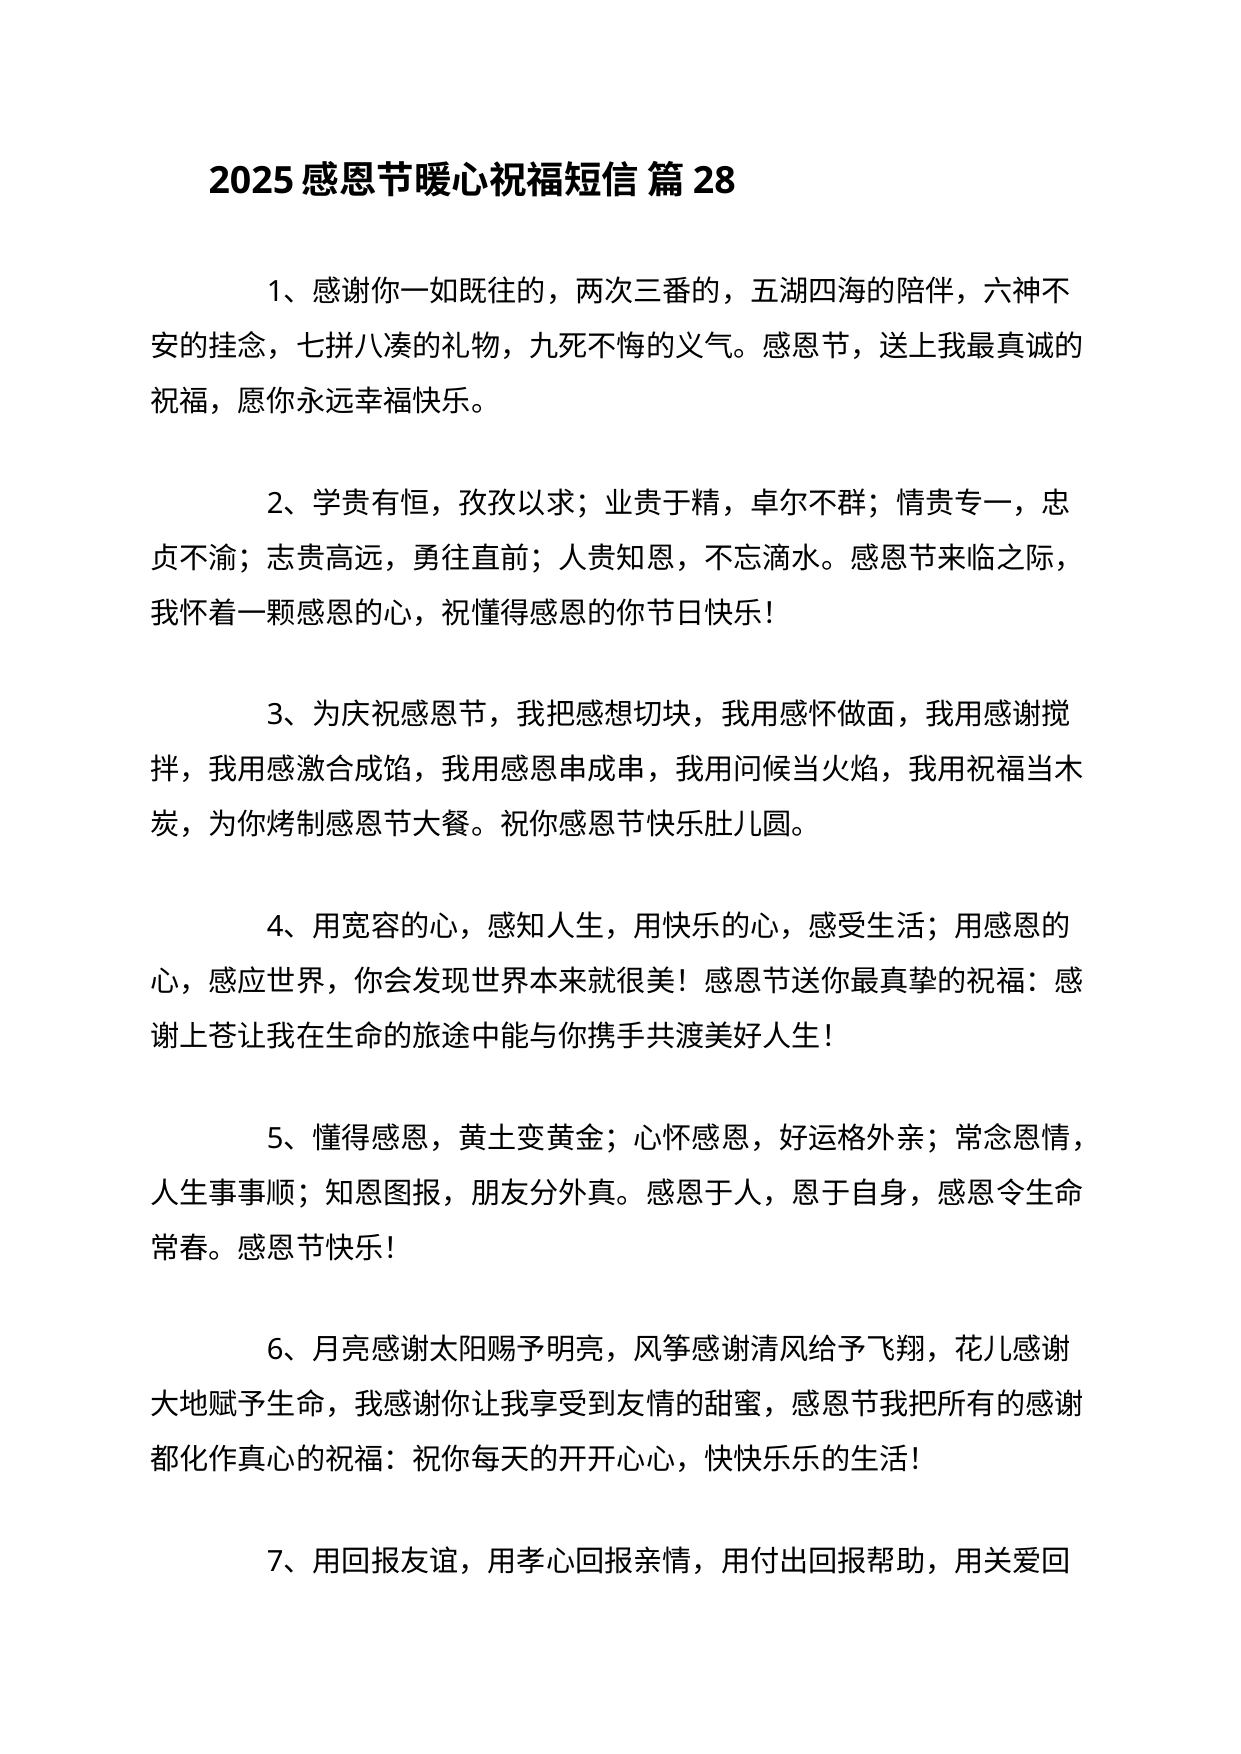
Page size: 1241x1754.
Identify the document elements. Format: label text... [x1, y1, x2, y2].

text 3、为庆祝感恩节，我把感想切块，我用感怀做面，我用感谢搅拌，我用感激合成馅，我用感恩串成串，我用问候当火焰，我用祝福当木炭，为你烤制感恩节大餐。祝你感恩节快乐肚儿圆。 [150, 691, 1090, 843]
text 5、懂得感恩，黄土变黄金；心怀感恩，好运格外亲；常念恩情，人生事事顺；知恩图报，朋友分外真。感恩于人，恩于自身，感恩令生命常春。感恩节快乐！ [150, 1114, 1090, 1266]
text 4、用宽容的心，感知人生，用快乐的心，感受生活；用感恩的心，感应世界，你会发现世界本来就很美！感恩节送你最真挚的祝福：感谢上苍让我在生命的旅途中能与你携手共渡美好人生！ [150, 903, 1090, 1055]
text 6、月亮感谢太阳赐予明亮，风筝感谢清风给予飞翔，花儿感谢大地赋予生命，我感谢你让我享受到友情的甜蜜，感恩节我把所有的感谢都化作真心的祝福：祝你每天的开开心心，快快乐乐的生活！ [150, 1326, 1090, 1478]
text 2、学贵有恒，孜孜以求；业贵于精，卓尔不群；情贵专一，忠贞不渝；志贵高远，勇往直前；人贵知恩，不忘滴水。感恩节来临之际，我怀着一颗感恩的心，祝懂得感恩的你节日快乐！ [150, 479, 1090, 631]
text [150, 1538, 1090, 1580]
text 2025感恩节暖心祝福短信 篇28 [150, 150, 1090, 204]
text 1、感谢你一如既往的，两次三番的，五湖四海的陪伴，六神不安的挂念，七拼八凑的礼物，九死不悔的义气。感恩节，送上我最真诚的祝福，愿你永远幸福快乐。 [150, 268, 1090, 420]
